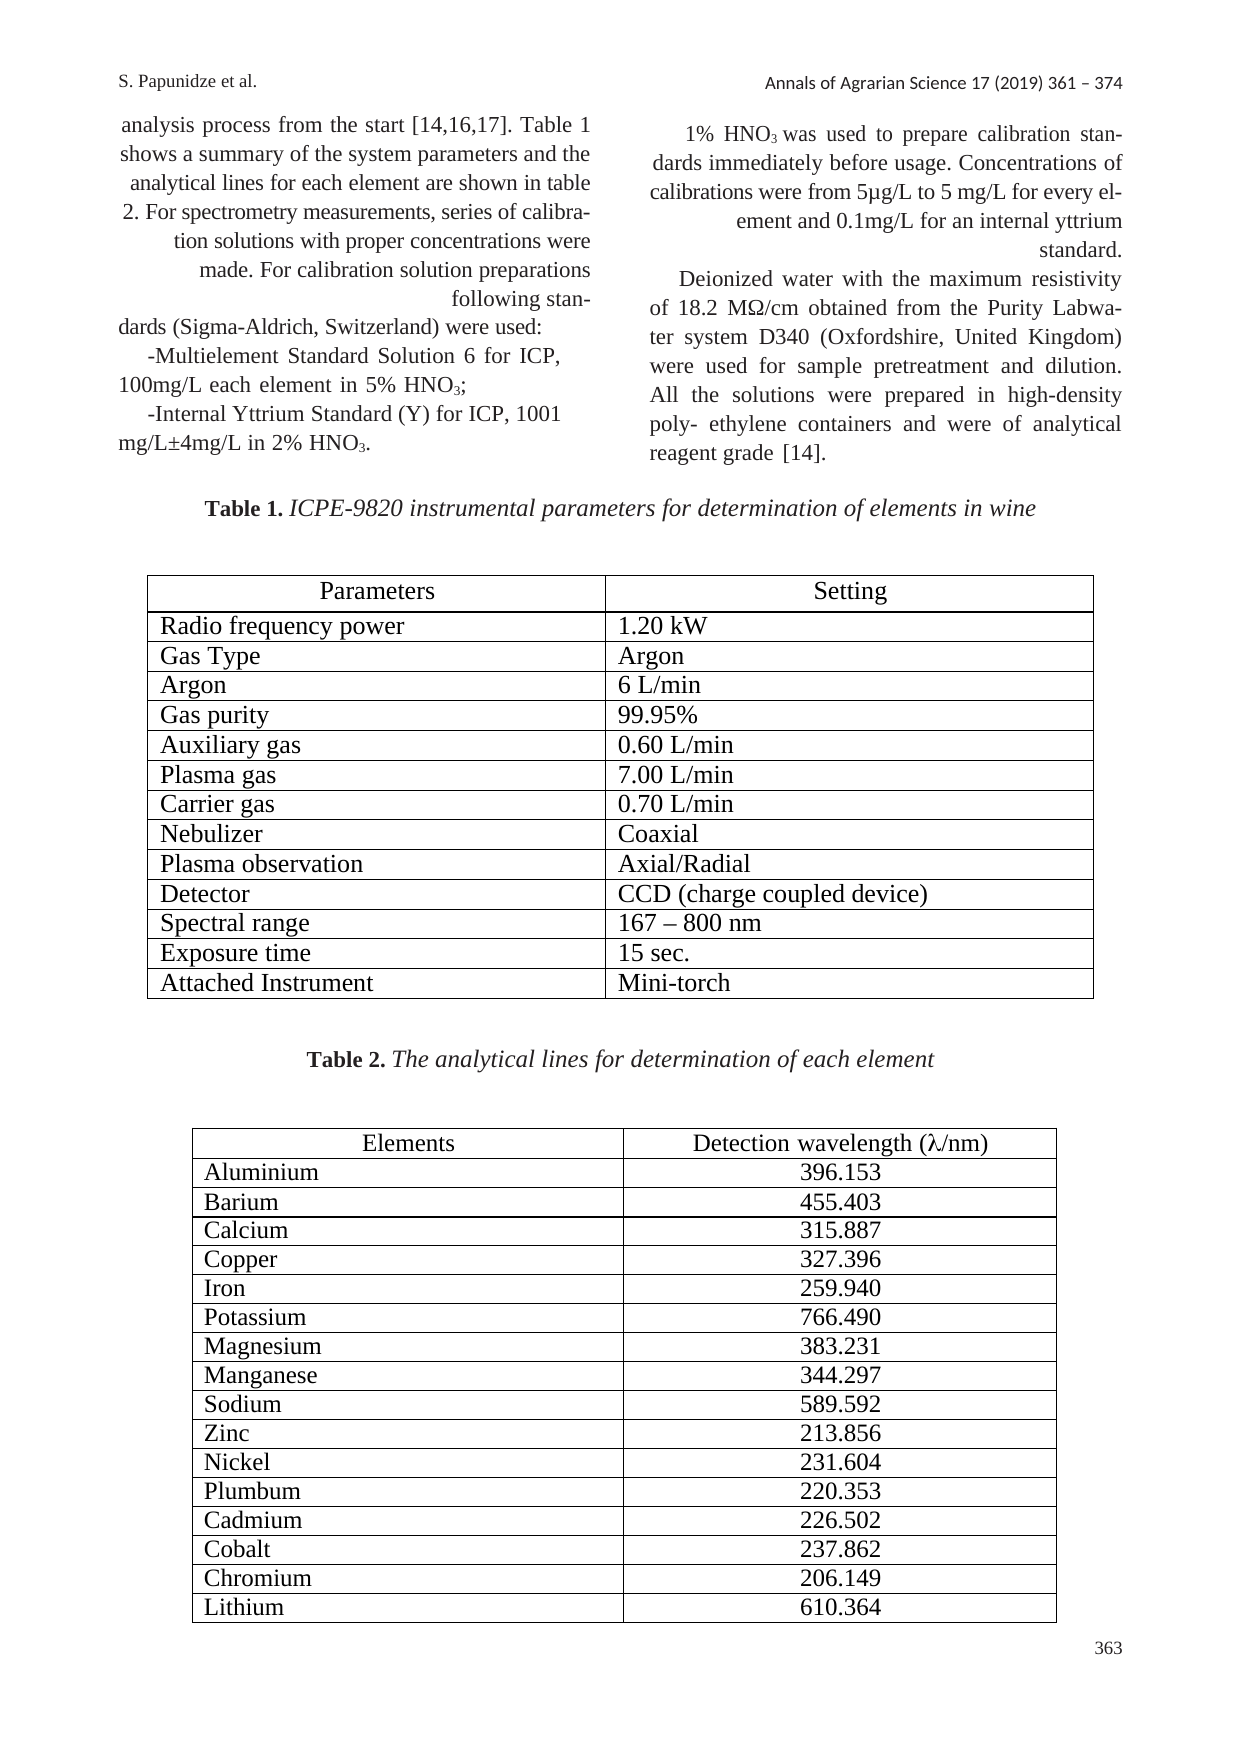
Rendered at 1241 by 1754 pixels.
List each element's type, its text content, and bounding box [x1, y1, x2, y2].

table_cell Axial/Radial [606, 850, 1093, 879]
table_cell Magnesium [193, 1333, 623, 1361]
table_cell Plasma observation [148, 850, 605, 879]
table_cell 15 sec. [606, 939, 1093, 968]
table_cell 396.153 [624, 1159, 1056, 1187]
table_cell Copper [193, 1246, 623, 1274]
table_cell Sodium [193, 1391, 623, 1419]
table_cell Calcium [193, 1218, 623, 1245]
table_cell Argon [606, 642, 1093, 671]
table_cell 0.60 L/min [606, 731, 1093, 760]
table_cell 327.396 [624, 1246, 1056, 1274]
table_cell 610.364 [624, 1594, 1056, 1622]
text Table 2. The analytical lines for determination of each element [106, 1044, 1134, 1073]
table_cell 237.862 [624, 1536, 1056, 1564]
table_cell 231.604 [624, 1449, 1056, 1477]
table_cell 220.353 [624, 1478, 1056, 1506]
table_cell 383.231 [624, 1333, 1056, 1361]
table_cell Auxiliary gas [148, 731, 605, 760]
table_cell Coaxial [606, 820, 1093, 849]
table_cell Mini-torch [606, 969, 1093, 998]
table_cell 455.403 [624, 1188, 1056, 1216]
text analysis process from the start [14,16,17]. Table 1 shows a summary of the system parameters and the analytical lines for each element are shown in table 2. For spectrometry measurements, series of calibra- tion solutions with proper concentrations were made. For calibration solution preparations following stan- [114, 111, 591, 311]
table_cell Attached Instrument [148, 969, 605, 998]
table_cell Cadmium [193, 1507, 623, 1535]
table_cell 315.887 [624, 1218, 1056, 1245]
text Deionized water with the maximum resistivity of 18.2 MΩ/cm obtained from the Purity Labwa- ter system D340 (Oxfordshire, United Kingdom) were used for sample pretreatment and dilution. All the solutions were prepared in high-density poly- ethylene containers and were of analytical reagent grade [14]. [649, 265, 1123, 465]
table_cell Potassium [193, 1304, 623, 1332]
text -Multielement Standard Solution 6 for ICP, 100mg/L each element in 5% HNO3; [118, 343, 594, 398]
table_cell CCD (charge coupled device) [606, 880, 1093, 909]
table_header Setting [606, 576, 1093, 611]
table_cell Nickel [193, 1449, 623, 1477]
table_cell 99.95% [606, 701, 1093, 730]
table_header Parameters [148, 576, 605, 611]
table_cell Gas purity [148, 701, 605, 730]
table_cell 167 – 800 nm [606, 910, 1093, 938]
table_header Detection wavelength (/nm) [624, 1129, 1056, 1158]
table_cell Carrier gas [148, 791, 605, 819]
table_cell Radio frequency power [148, 613, 605, 641]
table_cell 589.592 [624, 1391, 1056, 1419]
text -Internal Yttrium Standard (Y) for ICP, 1001 mg/L±4mg/L in 2% HNO3. [118, 401, 594, 456]
table_cell Manganese [193, 1362, 623, 1390]
table_cell Gas Type [148, 642, 605, 671]
table_cell 7.00 L/min [606, 761, 1093, 790]
text dards (Sigma-Aldrich, Switzerland) were used: [118, 314, 594, 340]
text 363 [106, 1637, 1122, 1659]
table_cell Exposure time [148, 939, 605, 968]
table_cell 1.20 kW [606, 613, 1093, 641]
table_cell 206.149 [624, 1565, 1056, 1593]
table_header Elements [193, 1129, 623, 1158]
table_cell Aluminium [193, 1159, 623, 1187]
table_cell Plumbum [193, 1478, 623, 1506]
table_cell Zinc [193, 1420, 623, 1448]
table_cell Barium [193, 1188, 623, 1216]
table_cell Nebulizer [148, 820, 605, 849]
table_cell 344.297 [624, 1362, 1056, 1390]
text 1% HNO3 was used to prepare calibration stan- dards immediately before usage. Concentrations of calibrations were from 5µg/L to 5 mg/L for every el- ement and 0.1mg/L for an internal yttrium standard. [649, 120, 1122, 263]
table_cell 766.490 [624, 1304, 1056, 1332]
table_cell Plasma gas [148, 761, 605, 790]
table_cell Iron [193, 1275, 623, 1303]
table_cell Chromium [193, 1565, 623, 1593]
table_cell 226.502 [624, 1507, 1056, 1535]
table_cell Detector [148, 880, 605, 909]
table_cell Argon [148, 672, 605, 700]
table_cell Lithium [193, 1594, 623, 1622]
table_cell 6 L/min [606, 672, 1093, 700]
subtitle Table 1. ICPE-9820 instrumental parameters for determination of elements in wine [106, 493, 1134, 522]
table_cell 259.940 [624, 1275, 1056, 1303]
table_cell 213.856 [624, 1420, 1056, 1448]
table_cell 0.70 L/min [606, 791, 1093, 819]
table_cell Spectral range [148, 910, 605, 938]
table_cell Cobalt [193, 1536, 623, 1564]
